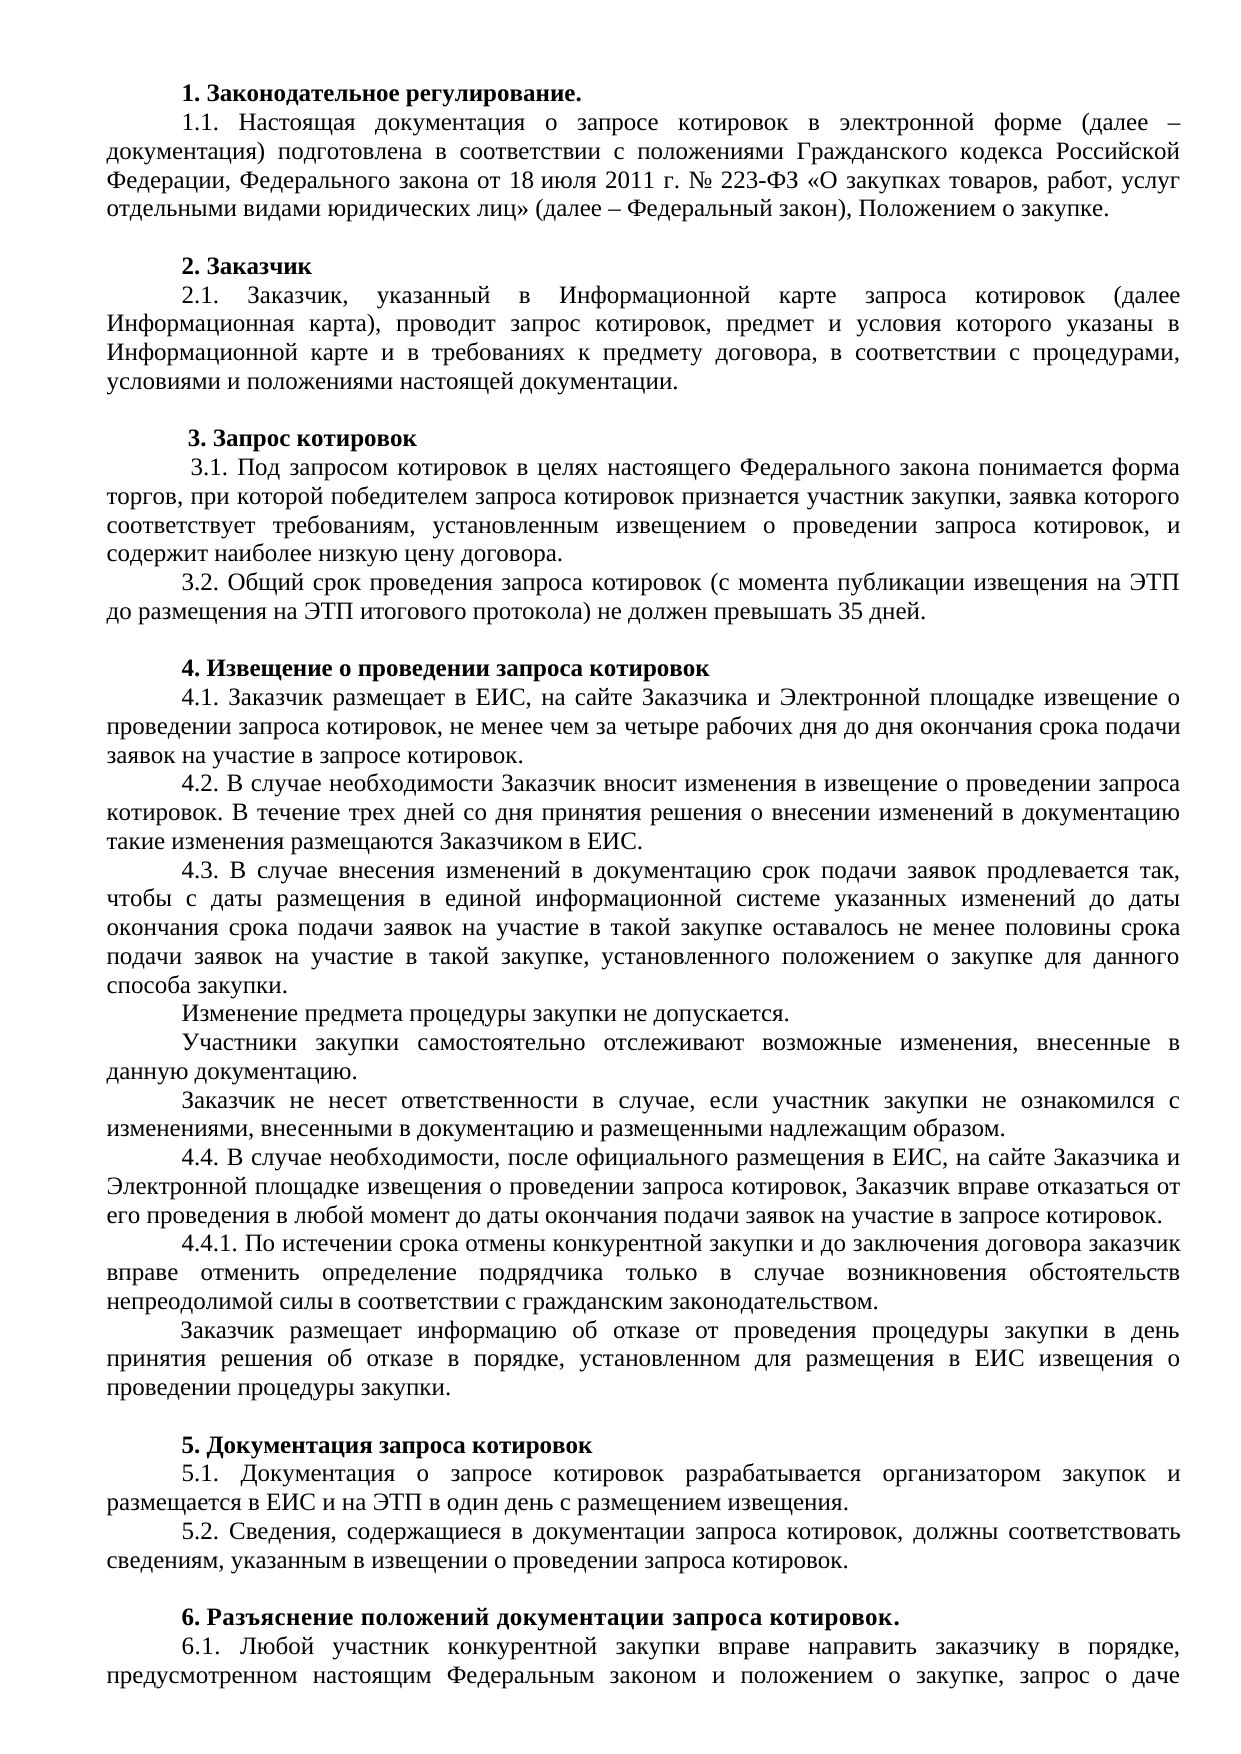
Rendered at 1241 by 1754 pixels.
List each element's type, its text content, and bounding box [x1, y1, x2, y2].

text 3. Запрос котировок [106, 423, 1181, 452]
text 4.4. В случае необходимости, после официального размещения в ЕИС, на сайте Заказчика и Электронной площадке извещения о проведении запроса котировок, Заказчик вправе отказаться от его проведения в любой момент до даты окончания подачи заявок на участие в запросе котировок. [106, 1142, 1181, 1228]
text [106, 1631, 1181, 1688]
text 1.1. Настоящая документация о запросе котировок в электронной форме (далее – документация) подготовлена в соответствии с положениями Гражданского кодекса Российской Федерации, Федерального закона от 18 июля 2011 г. № 223-ФЗ «О закупках товаров, работ, услуг отдельными видами юридических лиц» (далее – Федеральный закон), Положением о закупке. [106, 107, 1181, 222]
subtitle 5. Документация запроса котировок [106, 1430, 1181, 1458]
text 2.1. Заказчик, указанный в Информационной карте запроса котировок (далее Информационная карта), проводит запрос котировок, предмет и условия которого указаны в Информационной карте и в требованиях к предмету договора, в соответствии с процедурами, условиями и положениями настоящей документации. [106, 280, 1181, 395]
text 4.1. Заказчик размещает в ЕИС, на сайте Заказчика и Электронной площадке извещение о проведении запроса котировок, не менее чем за четыре рабочих дня до дня окончания срока подачи заявок на участие в запросе котировок. [106, 682, 1181, 768]
text 6. Разъяснение положений документации запроса котировок. [106, 1602, 1181, 1631]
text Заказчик не несет ответственности в случае, если участник закупки не ознакомился с изменениями, внесенными в документацию и размещенными надлежащим образом. [106, 1085, 1181, 1142]
text 5.1. Документация о запросе котировок разрабатывается организатором закупок и размещается в ЕИС и на ЭТП в один день с размещением извещения. [106, 1458, 1181, 1516]
text Изменение предмета процедуры закупки не допускается. [106, 998, 1181, 1027]
text 3.1. Под запросом котировок в целях настоящего Федерального закона понимается форма торгов, при которой победителем запроса котировок признается участник закупки, заявка которого соответствует требованиям, установленным извещением о проведении запроса котировок, и содержит наиболее низкую цену договора. [106, 452, 1181, 567]
text 4.2. В случае необходимости Заказчик вносит изменения в извещение о проведении запроса котировок. В течение трех дней со дня принятия решения о внесении изменений в документацию такие изменения размещаются Заказчиком в ЕИС. [106, 768, 1181, 855]
text 4.3. В случае внесения изменений в документацию срок подачи заявок продлевается так, чтобы с даты размещения в единой информационной системе указанных изменений до даты окончания срока подачи заявок на участие в такой закупке оставалось не менее половины срока подачи заявок на участие в такой закупке, установленного положением о закупке для данного способа закупки. [106, 855, 1181, 998]
text 5.2. Сведения, содержащиеся в документации запроса котировок, должны соответствовать сведениям, указанным в извещении о проведении запроса котировок. [106, 1516, 1181, 1573]
text Заказчик размещает информацию об отказе от проведения процедуры закупки в день принятия решения об отказе в порядке, установленном для размещения в ЕИС извещения о проведении процедуры закупки. [106, 1315, 1181, 1401]
text Участники закупки самостоятельно отслеживают возможные изменения, внесенные в данную документацию. [106, 1027, 1181, 1085]
text 1. Законодательное регулирование. [106, 78, 1181, 107]
text 2. Заказчик [106, 251, 1181, 280]
subtitle 4. Извещение о проведении запроса котировок [106, 653, 1181, 682]
text 4.4.1. По истечении срока отмены конкурентной закупки и до заключения договора заказчик вправе отменить определение подрядчика только в случае возникновения обстоятельств непреодолимой силы в соответствии с гражданским законодательством. [106, 1228, 1181, 1315]
text 3.2. Общий срок проведения запроса котировок (с момента публикации извещения на ЭТП до размещения на ЭТП итогового протокола) не должен превышать 35 дней. [106, 567, 1181, 625]
